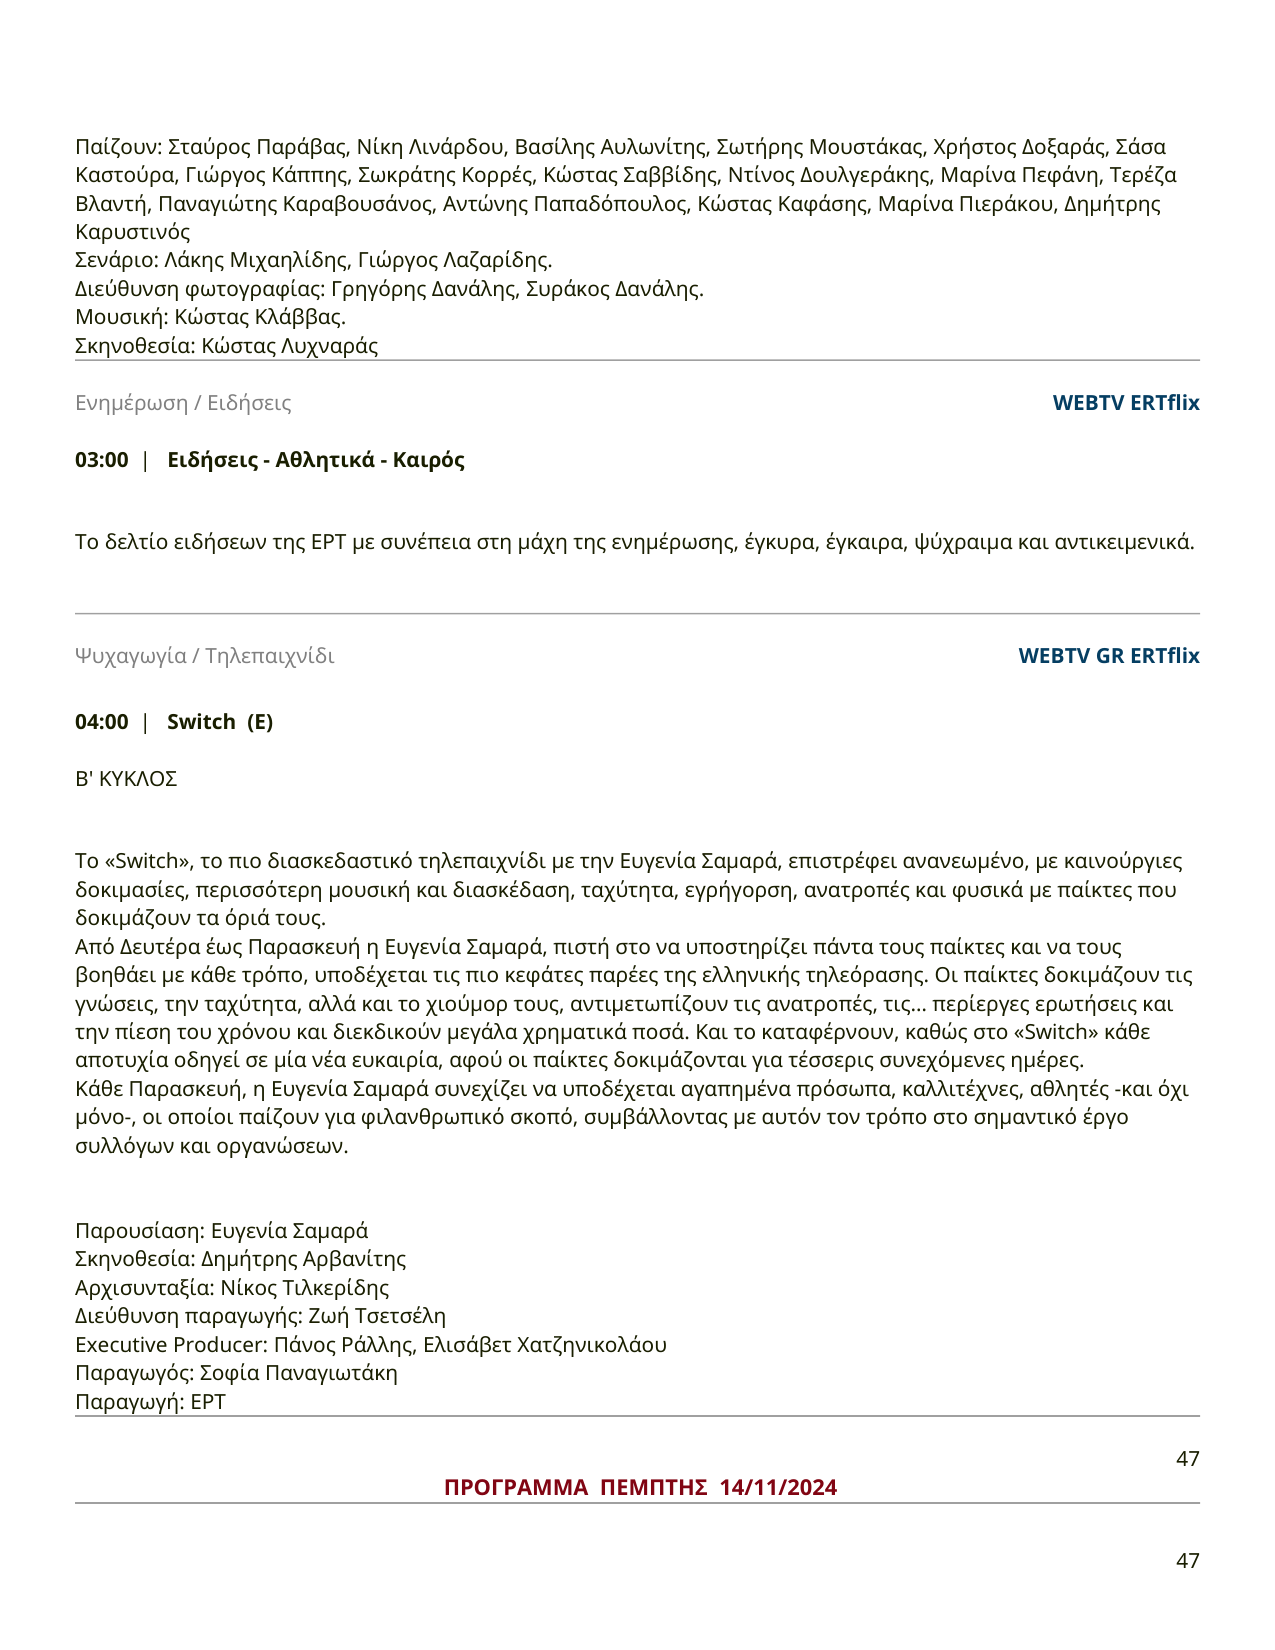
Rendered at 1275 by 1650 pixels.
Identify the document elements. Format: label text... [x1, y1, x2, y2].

table_header WEBTV GR ERTflix [638, 642, 1200, 670]
text Παρουσίαση: Ευγενία Σαμαρά Σκηνοθεσία: Δημήτρης Αρβανίτης Αρχισυνταξία: Νίκος Τιλκερίδης Διεύθυνση παραγωγής: Ζωή Τσετσέλη Executive Producer: Πάνος Ράλλης, Ελισάβετ Χατζηνικολάου Παραγωγός: Σοφία Παναγιωτάκη Παραγωγή: ΕΡΤ [75, 1159, 1200, 1415]
text 04:00 | Switch (E) Β' ΚΥΚΛΟΣ [75, 670, 1200, 821]
table_header Ψυχαγωγία / Τηλεπαιχνίδι [75, 642, 637, 670]
table_header Ενημέρωση / Ειδήσεις [75, 388, 637, 417]
text Παίζουν: Σταύρος Παράβας, Νίκη Λινάρδου, Βασίλης Αυλωνίτης, Σωτήρης Μουστάκας, Χρήστος Δοξαράς, Σάσα Καστούρα, Γιώργος Κάππης, Σωκράτης Κορρές, Κώστας Σαββίδης, Ντίνος Δουλγεράκης, Μαρίνα Πεφάνη, Τερέζα Βλαντή, Παναγιώτης Καραβουσάνος, Αντώνης Παπαδόπουλος, Κώστας Καφάσης, Μαρίνα Πιεράκου, Δημήτρης Καρυστινός Σενάριο: Λάκης Μιχαηλίδης, Γιώργος Λαζαρίδης. Διεύθυνση φωτογραφίας: Γρηγόρης Δανάλης, Συράκος Δανάλης. Μουσική: Κώστας Κλάββας. Σκηνοθεσία: Κώστας Λυχναράς [75, 75, 1200, 359]
table_header WEBTV ERTflix [638, 388, 1200, 417]
text 03:00 | Ειδήσεις - Αθλητικά - Καιρός [75, 417, 1200, 502]
text Το «Switch», το πιο διασκεδαστικό τηλεπαιχνίδι με την Ευγενία Σαμαρά, επιστρέφει ανανεωμένο, με καινούργιες δοκιμασίες, περισσότερη μουσική και διασκέδαση, ταχύτητα, εγρήγορση, ανατροπές και φυσικά με παίκτες που δοκιμάζουν τα όριά τους. Από Δευτέρα έως Παρασκευή η Ευγενία Σαμαρά, πιστή στο να υποστηρίζει πάντα τους παίκτες και να τους βοηθάει με κάθε τρόπο, υποδέχεται τις πιο κεφάτες παρέες της ελληνικής τηλεόρασης. Οι παίκτες δοκιμάζουν τις γνώσεις, την ταχύτητα, αλλά και το χιούμορ τους, αντιμετωπίζουν τις ανατροπές, τις… περίεργες ερωτήσεις και την πίεση του χρόνου και διεκδικούν μεγάλα χρηματικά ποσά. Και το καταφέρνουν, καθώς στο «Switch» κάθε αποτυχία οδηγεί σε μία νέα ευκαιρία, αφού οι παίκτες δοκιμάζονται για τέσσερις συνεχόμενες ημέρες. Κάθε Παρασκευή, η Ευγενία Σαμαρά συνεχίζει να υποδέχεται αγαπημένα πρόσωπα, καλλιτέχνες, αθλητές -και όχι μόνο-, οι οποίοι παίζουν για φιλανθρωπικό σκοπό, συμβάλλοντας με αυτόν τον τρόπο στο σημαντικό έργο συλλόγων και οργανώσεων. [75, 846, 1200, 1159]
text Το δελτίο ειδήσεων της ΕΡΤ με συνέπεια στη μάχη της ενημέρωσης, έγκυρα, έγκαιρα, ψύχραιμα και αντικειμενικά. [75, 527, 1200, 556]
text ΠΡΟΓΡΑΜΜΑ ΠΕΜΠΤΗΣ 14/11/2024 [75, 1472, 1200, 1502]
